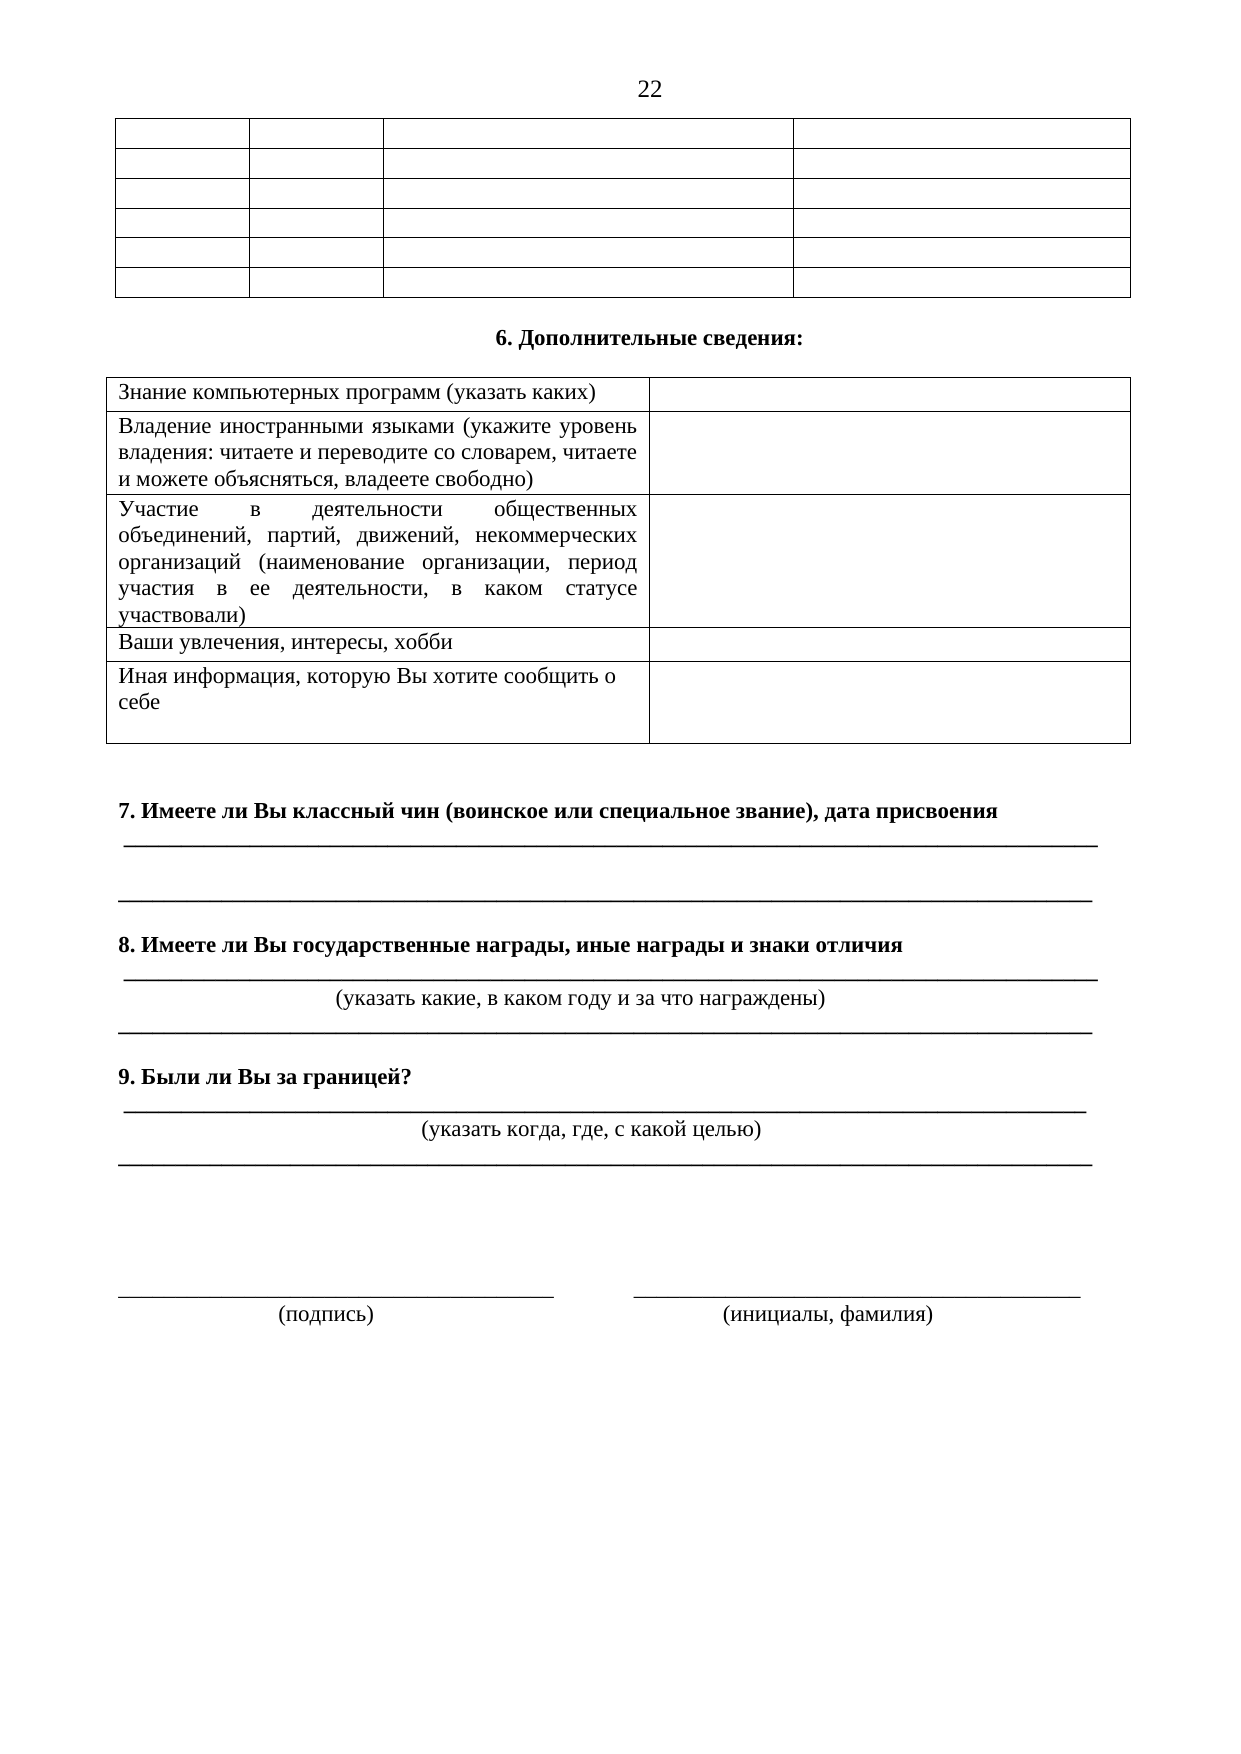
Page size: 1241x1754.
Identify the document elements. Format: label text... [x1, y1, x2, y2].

table_cell [650, 662, 1130, 743]
table_cell Участие в деятельности общественных объединений, партий, движений, некоммерческих организаций (наименование организации, период участия в ее деятельности, в каком статусе участвовали) [107, 495, 649, 627]
text 9. Были ли Вы за границей? [118, 1063, 1181, 1089]
table_cell [116, 268, 249, 297]
table_cell [794, 209, 1130, 237]
table_cell [650, 628, 1130, 661]
table_cell [116, 209, 249, 237]
table_cell [650, 412, 1130, 494]
table_cell [384, 268, 793, 297]
text _____________________________________________________________________________________ [118, 957, 1181, 984]
text 8. Имеете ли Вы государственные награды, иные награды и знаки отличия [118, 931, 1181, 957]
table_cell [384, 209, 793, 237]
table_cell [384, 179, 793, 207]
table_cell [384, 119, 793, 148]
table_cell [794, 119, 1130, 148]
text 7. Имеете ли Вы классный чин (воинское или специальное звание), дата присвоения [118, 797, 1181, 823]
text 6. Дополнительные сведения: [118, 324, 1181, 351]
table_cell [116, 149, 249, 178]
table_cell [794, 149, 1130, 178]
table_cell [250, 149, 383, 178]
table_cell [794, 179, 1130, 207]
table_cell [384, 238, 793, 267]
text (подпись) (инициалы, фамилия) [118, 1300, 1181, 1326]
table_cell [794, 238, 1130, 267]
table_cell [650, 495, 1130, 627]
text _____________________________________________________________________________________ [118, 823, 1181, 849]
table_cell [250, 268, 383, 297]
text (указать какие, в каком году и за что награждены) [118, 984, 1181, 1010]
table_cell Иная информация, которую Вы хотите сообщить о себе [107, 662, 649, 743]
text _____________________________________________________________________________________ [118, 1010, 1181, 1036]
text ______________________________________ _______________________________________ [118, 1274, 1181, 1300]
text _____________________________________________________________________________________ [118, 878, 1181, 905]
table_cell [250, 209, 383, 237]
table_cell [250, 119, 383, 148]
table_cell [116, 238, 249, 267]
table_cell [250, 179, 383, 207]
table_header [650, 378, 1130, 411]
table_cell [116, 179, 249, 207]
table_cell [384, 149, 793, 178]
table_cell Ваши увлечения, интересы, хобби [107, 628, 649, 661]
table_header Знание компьютерных программ (указать каких) [107, 378, 649, 411]
text ____________________________________________________________________________________ [118, 1089, 1181, 1116]
table_cell Владение иностранными языками (укажите уровень владения: читаете и переводите со словарем, читаете и можете объясняться, владеете свободно) [107, 412, 649, 494]
table_cell [250, 238, 383, 267]
table_cell [116, 119, 249, 148]
table_cell [794, 268, 1130, 297]
text (указать когда, где, с какой целью) [118, 1116, 1181, 1142]
text _____________________________________________________________________________________ [118, 1142, 1181, 1168]
